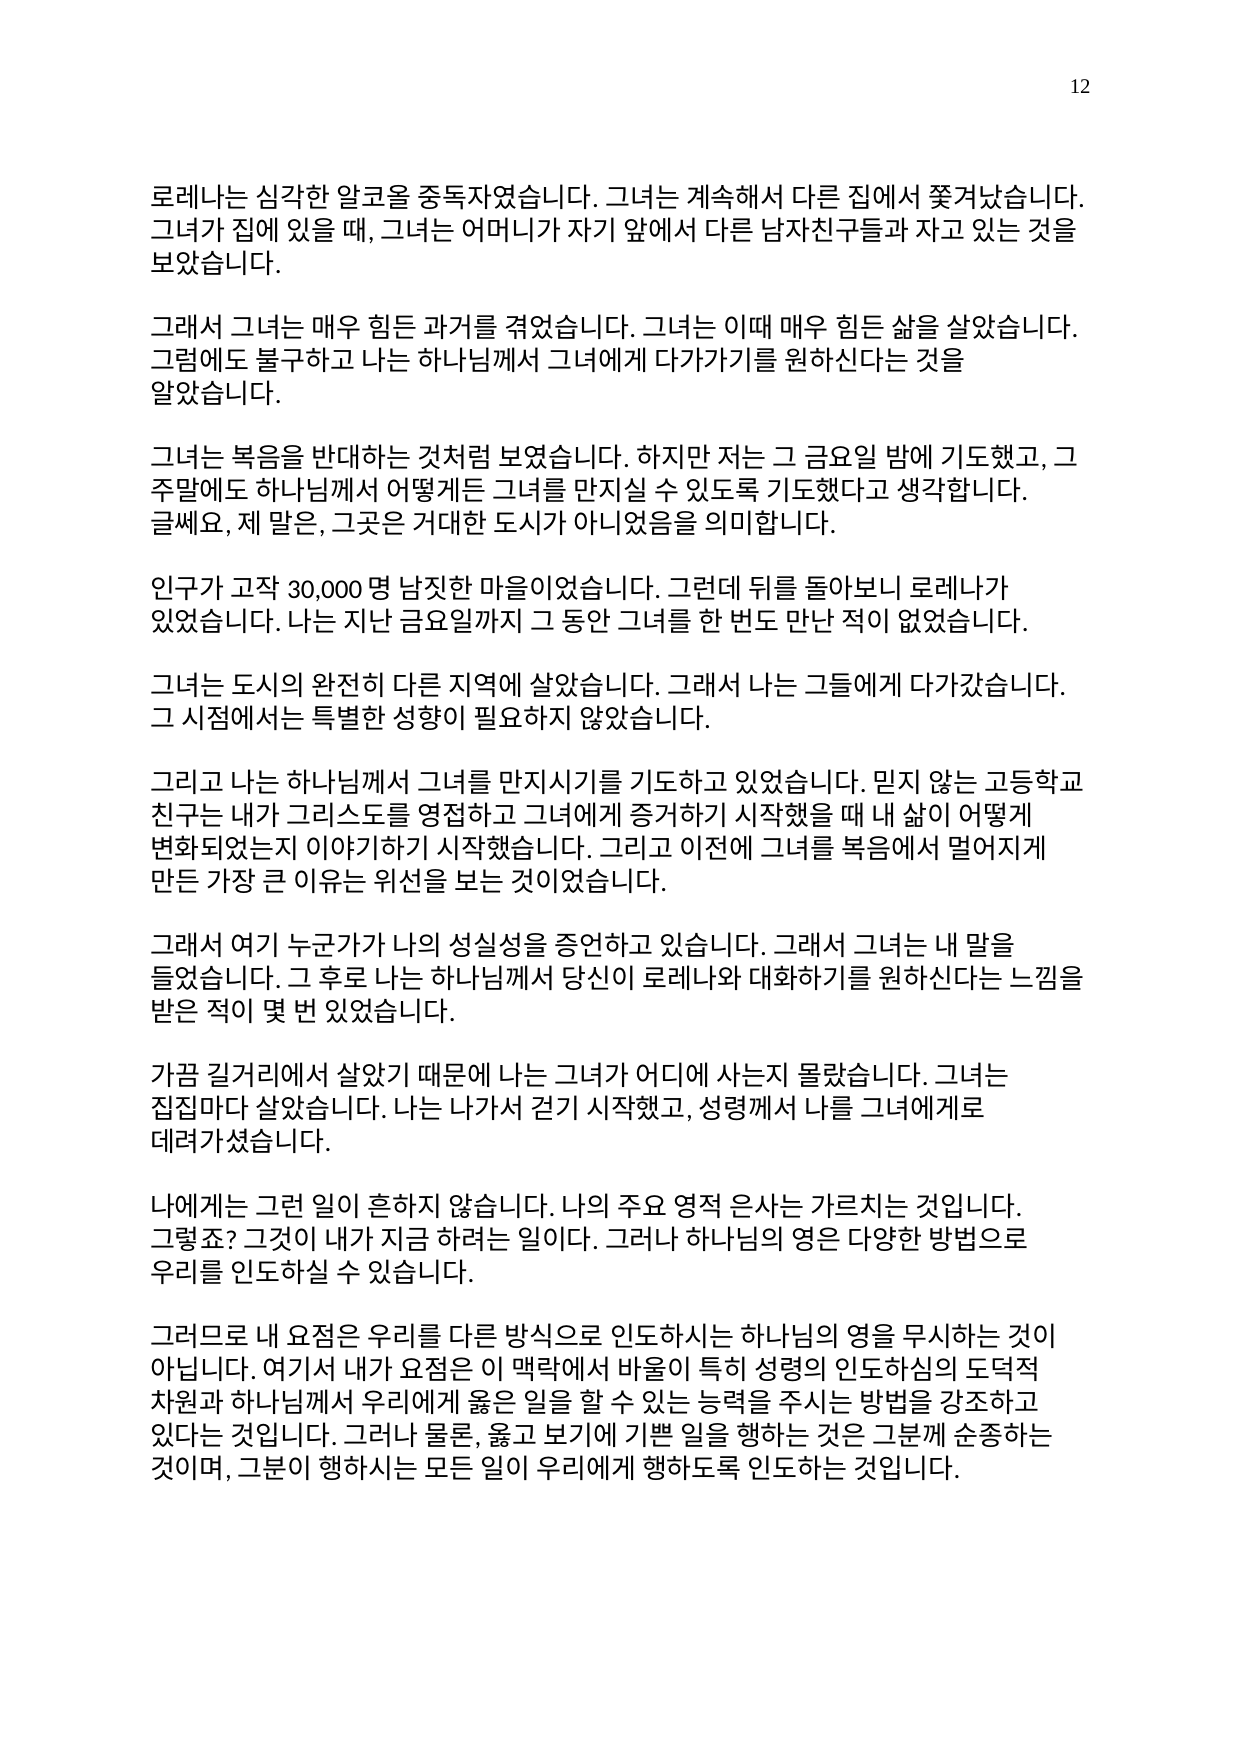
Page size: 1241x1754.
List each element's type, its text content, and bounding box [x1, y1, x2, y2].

text 나에게는 그런 일이 흔하지 않습니다. 나의 주요 영적 은사는 가르치는 것입니다. 그렇죠? 그것이 내가 지금 하려는 일이다. 그러나 하나님의 영은 다양한 방법으로 우리를 인도하실 수 있습니다. [150, 1190, 1090, 1289]
text 그래서 여기 누군가가 나의 성실성을 증언하고 있습니다. 그래서 그녀는 내 말을 들었습니다. 그 후로 나는 하나님께서 당신이 로레나와 대화하기를 원하신다는 느낌을 받은 적이 몇 번 있었습니다. [150, 929, 1090, 1028]
text 가끔 길거리에서 살았기 때문에 나는 그녀가 어디에 사는지 몰랐습니다. 그녀는 집집마다 살았습니다. 나는 나가서 걷기 시작했고, 성령께서 나를 그녀에게로 데려가셨습니다. [150, 1059, 1090, 1159]
text 그녀는 도시의 완전히 다른 지역에 살았습니다. 그래서 나는 그들에게 다가갔습니다. 그 시점에서는 특별한 성향이 필요하지 않았습니다. [150, 669, 1090, 735]
text 인구가 고작 30,000명 남짓한 마을이었습니다. 그런데 뒤를 돌아보니 로레나가 있었습니다. 나는 지난 금요일까지 그 동안 그녀를 한 번도 만난 적이 없었습니다. [150, 572, 1090, 638]
text 그래서 그녀는 매우 힘든 과거를 겪었습니다. 그녀는 이때 매우 힘든 삶을 살았습니다. 그럼에도 불구하고 나는 하나님께서 그녀에게 다가가기를 원하신다는 것을 알았습니다. [150, 311, 1090, 410]
text 그녀는 복음을 반대하는 것처럼 보였습니다. 하지만 저는 그 금요일 밤에 기도했고, 그 주말에도 하나님께서 어떻게든 그녀를 만지실 수 있도록 기도했다고 생각합니다. 글쎄요, 제 말은, 그곳은 거대한 도시가 아니었음을 의미합니다. [150, 442, 1090, 541]
text 그러므로 내 요점은 우리를 다른 방식으로 인도하시는 하나님의 영을 무시하는 것이 아닙니다. 여기서 내가 요점은 이 맥락에서 바울이 특히 성령의 인도하심의 도덕적 차원과 하나님께서 우리에게 옳은 일을 할 수 있는 능력을 주시는 방법을 강조하고 있다는 것입니다. 그러나 물론, 옳고 보기에 기쁜 일을 행하는 것은 그분께 순종하는 것이며, 그분이 행하시는 모든 일이 우리에게 행하도록 인도하는 것입니다. [150, 1320, 1090, 1485]
text 로레나는 심각한 알코올 중독자였습니다. 그녀는 계속해서 다른 집에서 쫓겨났습니다. 그녀가 집에 있을 때, 그녀는 어머니가 자기 앞에서 다른 남자친구들과 자고 있는 것을 보았습니다. [150, 181, 1090, 280]
text 그리고 나는 하나님께서 그녀를 만지시기를 기도하고 있었습니다. 믿지 않는 고등학교 친구는 내가 그리스도를 영접하고 그녀에게 증거하기 시작했을 때 내 삶이 어떻게 변화되었는지 이야기하기 시작했습니다. 그리고 이전에 그녀를 복음에서 멀어지게 만든 가장 큰 이유는 위선을 보는 것이었습니다. [150, 766, 1090, 898]
